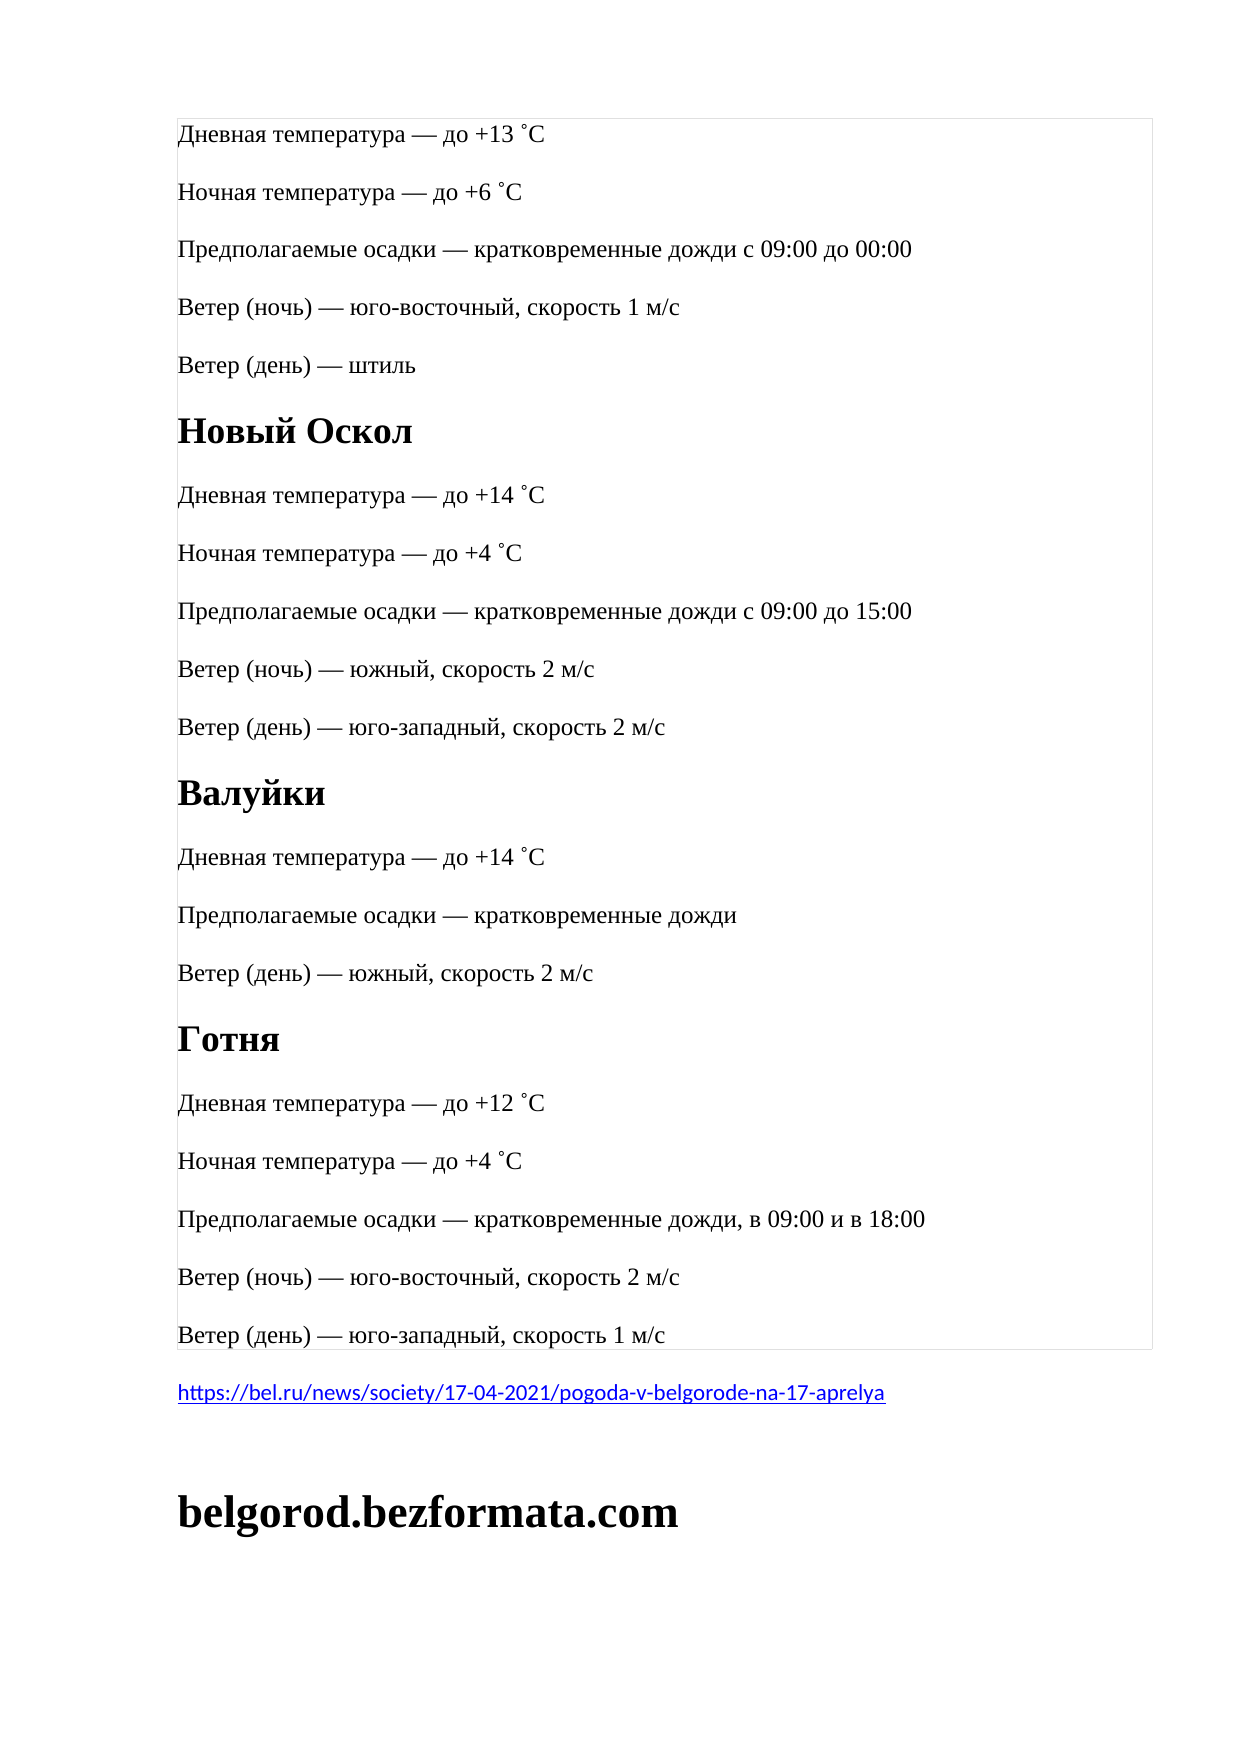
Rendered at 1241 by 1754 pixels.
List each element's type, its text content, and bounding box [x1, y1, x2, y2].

text Предполагаемые осадки — кратковременные дожди [178, 900, 1152, 929]
text Ветер (день) — юго-западный, скорость 2 м/с [178, 712, 1152, 741]
text Ветер (день) — штиль [178, 350, 1152, 379]
text Ветер (день) — юго-западный, скорость 1 м/с [178, 1319, 1152, 1349]
text Ветер (день) — южный, скорость 2 м/с [178, 958, 1152, 987]
text Новый Оскол [178, 408, 1152, 451]
text Валуйки [178, 769, 1152, 813]
text Готня [178, 1016, 1152, 1059]
text Ветер (ночь) — южный, скорость 2 м/с [178, 654, 1152, 683]
text belgorod.bezformata.com [177, 1484, 1152, 1537]
text https://bel.ru/news/society/17-04-2021/pogoda-v-belgorode-na-17-aprelya [177, 1378, 1152, 1407]
text Ночная температура — до +4 ˚С [178, 538, 1152, 567]
text Дневная температура — до +14 ˚С [178, 842, 1152, 871]
text Ветер (ночь) — юго-восточный, скорость 2 м/с [178, 1262, 1152, 1291]
text Ночная температура — до +4 ˚С [178, 1146, 1152, 1175]
text Ночная температура — до +6 ˚С [178, 176, 1152, 205]
text Предполагаемые осадки — кратковременные дожди с 09:00 до 15:00 [178, 596, 1152, 625]
text Дневная температура — до +12 ˚С [178, 1088, 1152, 1117]
text Предполагаемые осадки — кратковременные дожди, в 09:00 и в 18:00 [178, 1204, 1152, 1233]
text Дневная температура — до +13 ˚С [178, 119, 1152, 147]
text Дневная температура — до +14 ˚С [178, 480, 1152, 509]
text Ветер (ночь) — юго-восточный, скорость 1 м/с [178, 292, 1152, 321]
text Предполагаемые осадки — кратковременные дожди с 09:00 до 00:00 [178, 234, 1152, 263]
